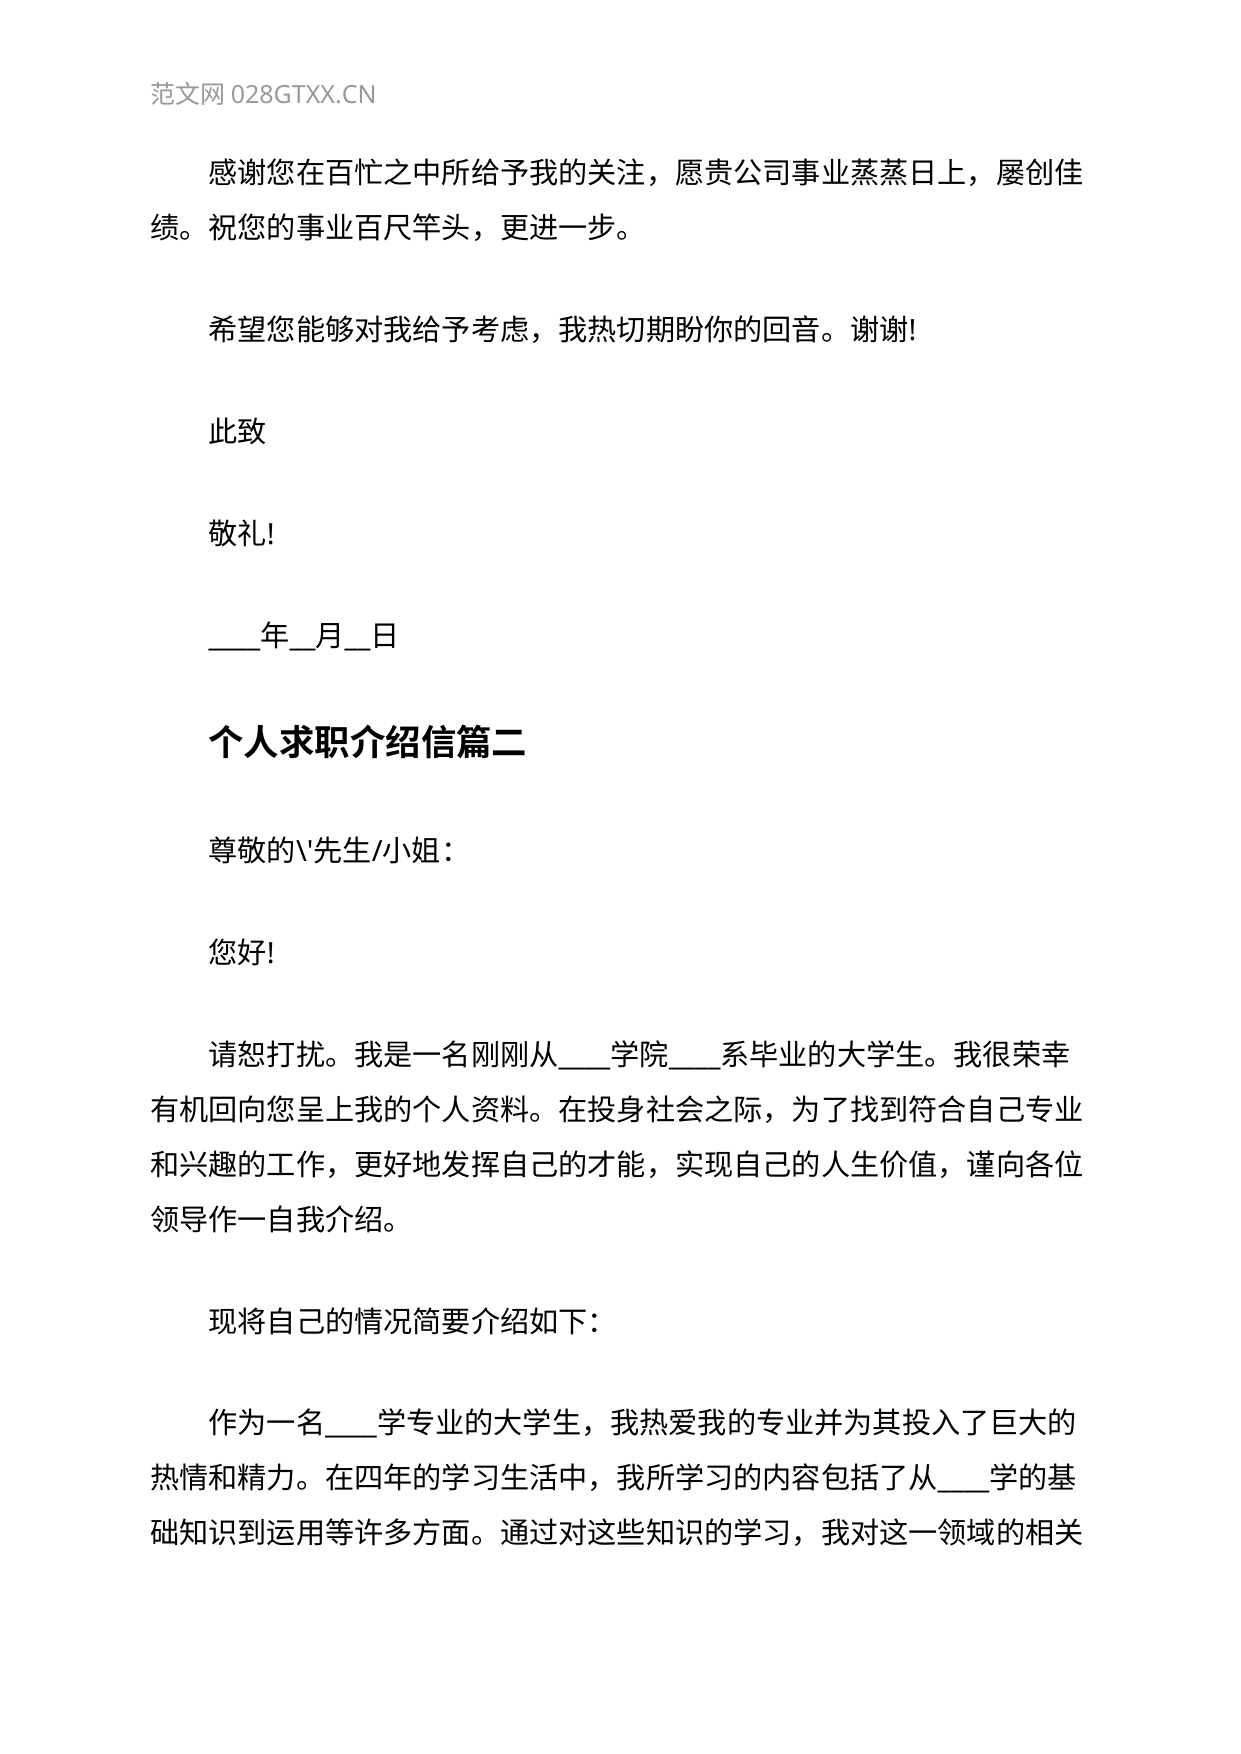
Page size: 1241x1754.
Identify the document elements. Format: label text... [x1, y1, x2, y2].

text 尊敬的\'先生/小姐： [150, 828, 1090, 870]
text ____年__月__日 [150, 612, 1090, 655]
text 现将自己的情况简要介绍如下： [150, 1298, 1090, 1341]
text 敬礼! [150, 510, 1090, 553]
text 感谢您在百忙之中所给予我的关注，愿贵公司事业蒸蒸日上，屡创佳绩。祝您的事业百尺竿头，更进一步。 [150, 150, 1090, 247]
text 希望您能够对我给予考虑，我热切期盼你的回音。谢谢! [150, 307, 1090, 349]
text 您好! [150, 930, 1090, 972]
text 此致 [150, 409, 1090, 451]
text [150, 1400, 1090, 1552]
text 请恕打扰。我是一名刚刚从____学院____系毕业的大学生。我很荣幸有机回向您呈上我的个人资料。在投身社会之际，为了找到符合自己专业和兴趣的工作，更好地发挥自己的才能，实现自己的人生价值，谨向各位领导作一自我介绍。 [150, 1032, 1090, 1239]
text 个人求职介绍信篇二 [150, 714, 1090, 766]
